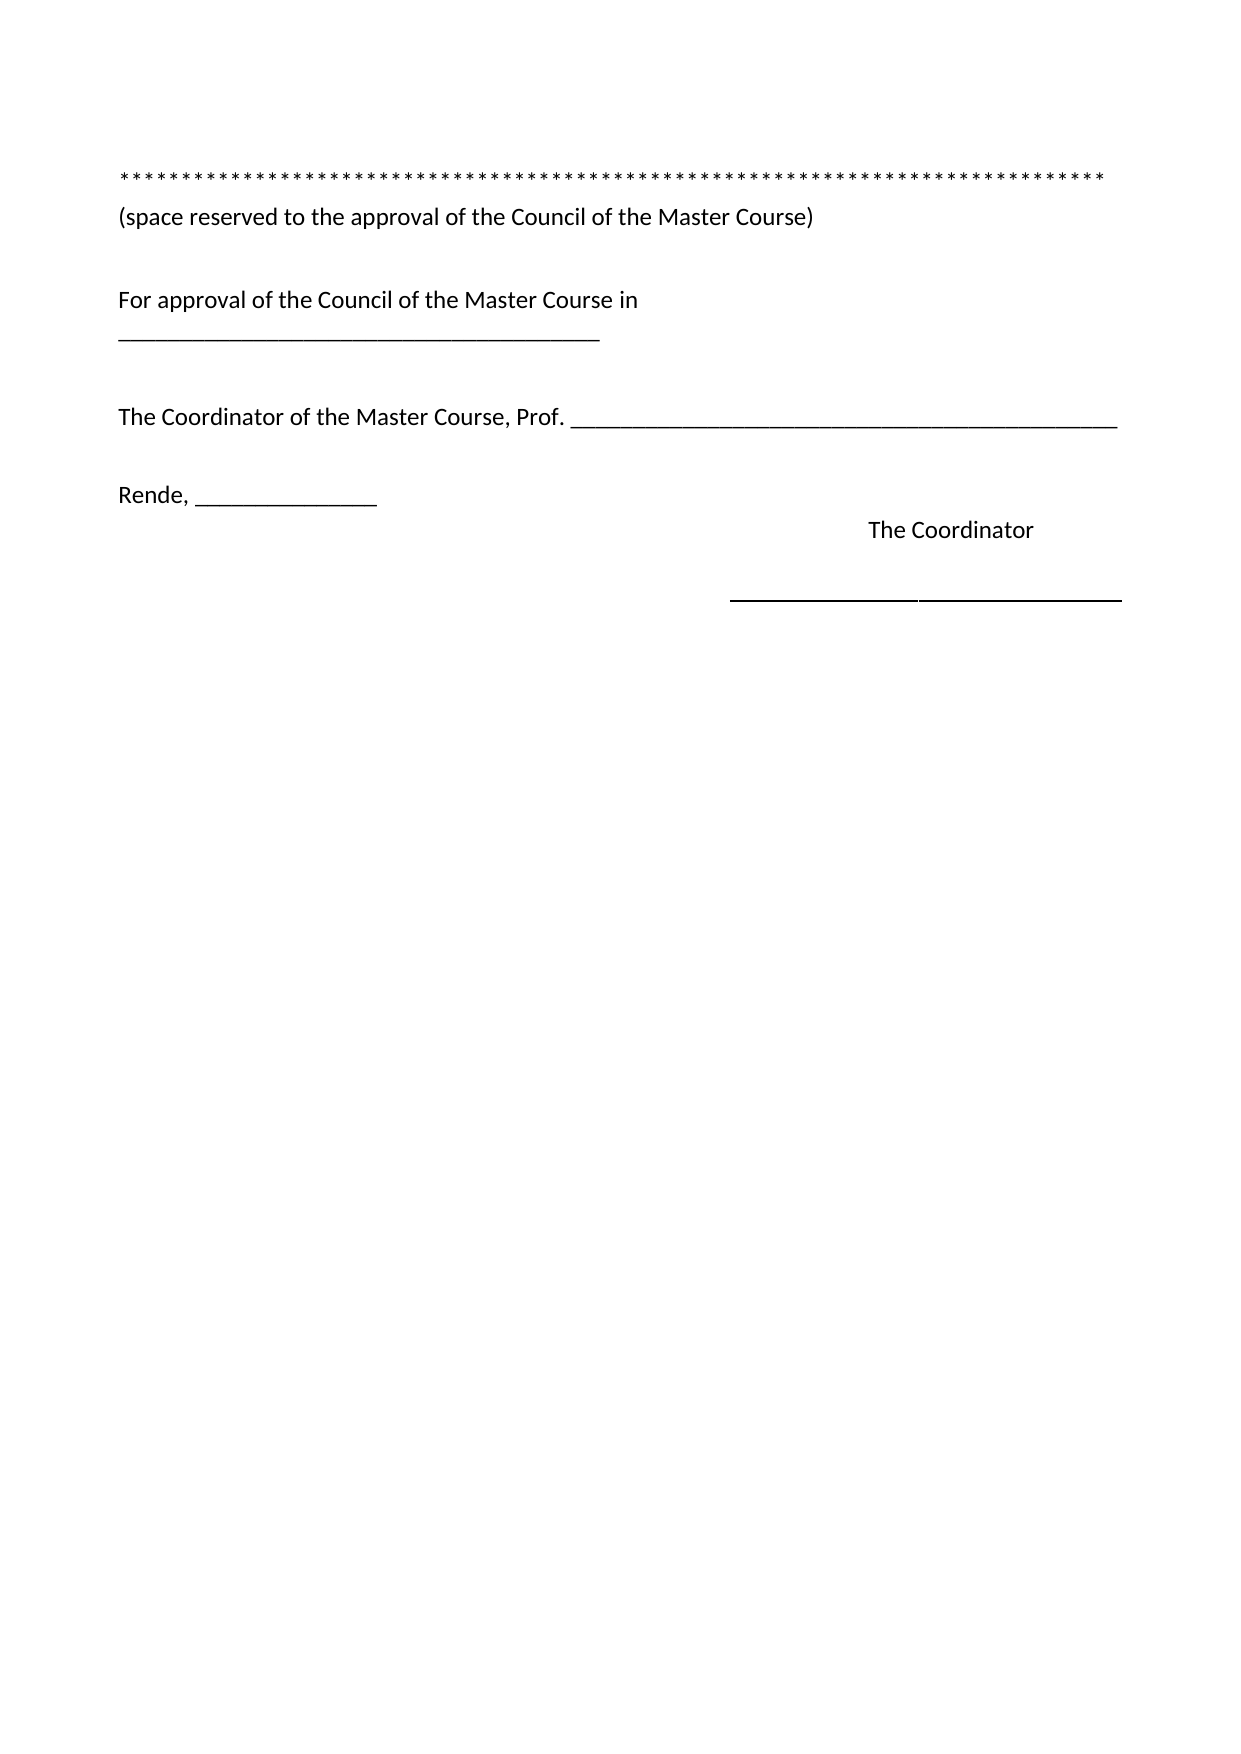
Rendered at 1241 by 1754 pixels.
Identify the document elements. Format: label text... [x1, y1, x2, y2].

text For approval of the Council of the Master Course in _______________________________________ [118, 284, 1122, 345]
text The Coordinator of the Master Course, Prof. ____________________________________________ [118, 401, 1126, 431]
text Rende, _______________ [118, 479, 1122, 509]
text (space reserved to the approval of the Council of the Master Course) [118, 201, 1024, 231]
text The Coordinator [793, 514, 1122, 544]
text ******************************************************************************** [118, 166, 1113, 197]
